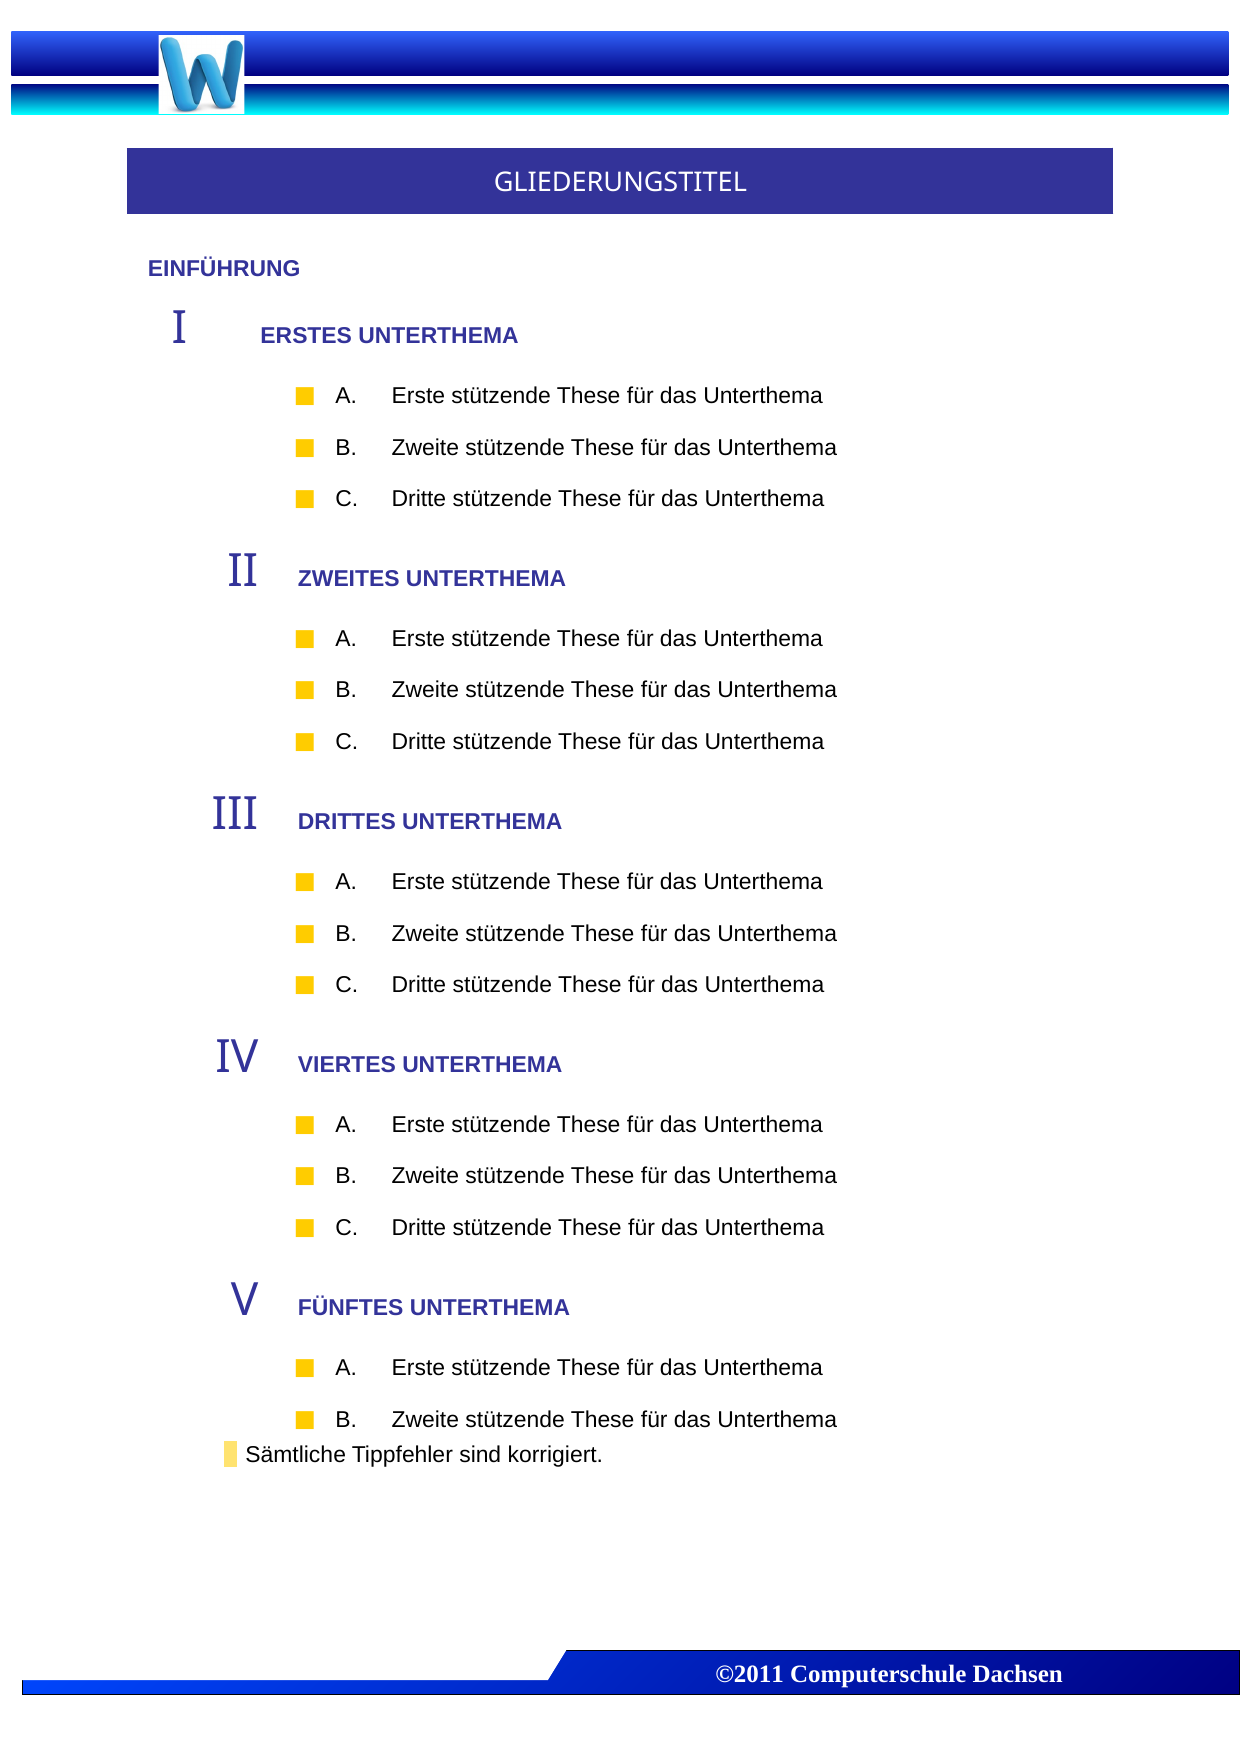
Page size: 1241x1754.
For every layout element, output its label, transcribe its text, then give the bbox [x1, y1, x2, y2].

subtitle GLIEDERUNGSTITEL [139, 160, 1101, 201]
list ERSTES UNTERTHEMA [208, 294, 1093, 357]
list A. Erste stützende These für das Unterthema [298, 382, 1093, 408]
list B. Zweite stützende These für das Unterthema [298, 433, 1093, 460]
list B. Zweite stützende These für das Unterthema [298, 1162, 1093, 1189]
list A. Erste stützende These für das Unterthema [298, 1354, 1093, 1381]
picture [158, 35, 245, 114]
list B. Zweite stützende These für das Unterthema [298, 676, 1093, 703]
list ZWEITES UNTERTHEMA [279, 537, 1093, 599]
list DRITTES UNTERTHEMA [279, 780, 1093, 843]
list A. Erste stützende These für das Unterthema [298, 868, 1093, 894]
text Sämtliche Tippfehler sind korrigiert. [237, 1441, 1093, 1467]
list FÜNFTES UNTERTHEMA [279, 1266, 1093, 1329]
list A. Erste stützende These für das Unterthema [298, 624, 1093, 651]
list VIERTES UNTERTHEMA [279, 1023, 1093, 1086]
text EINFÜHRUNG [148, 255, 1093, 282]
list B. Zweite stützende These für das Unterthema [298, 1406, 1093, 1432]
list A. Erste stützende These für das Unterthema [298, 1111, 1093, 1137]
list C. Dritte stützende These für das Unterthema [298, 728, 1093, 755]
list C. Dritte stützende These für das Unterthema [298, 1214, 1093, 1241]
list C. Dritte stützende These für das Unterthema [298, 485, 1093, 512]
list C. Dritte stützende These für das Unterthema [298, 971, 1093, 998]
list B. Zweite stützende These für das Unterthema [298, 919, 1093, 946]
